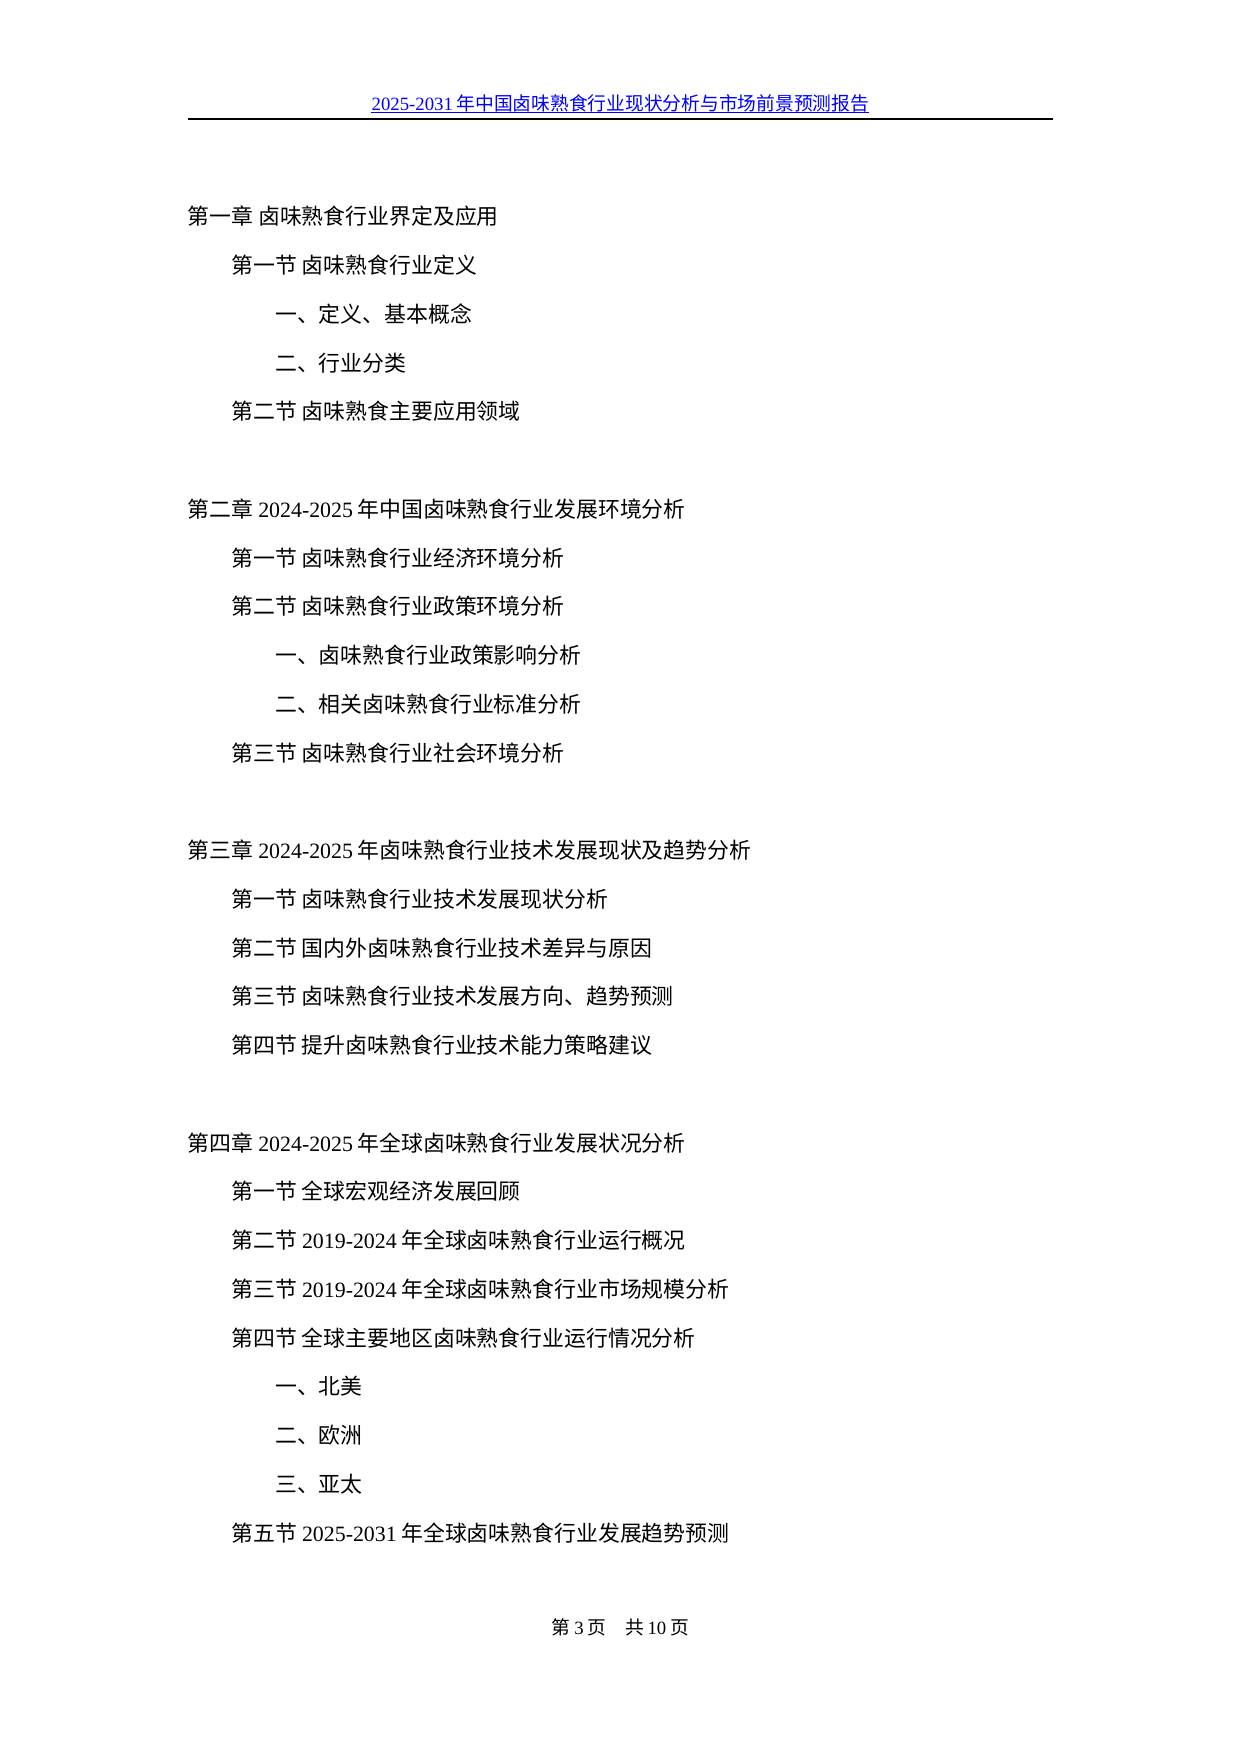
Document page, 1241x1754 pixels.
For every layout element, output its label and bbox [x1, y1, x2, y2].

text [187, 150, 1053, 1548]
